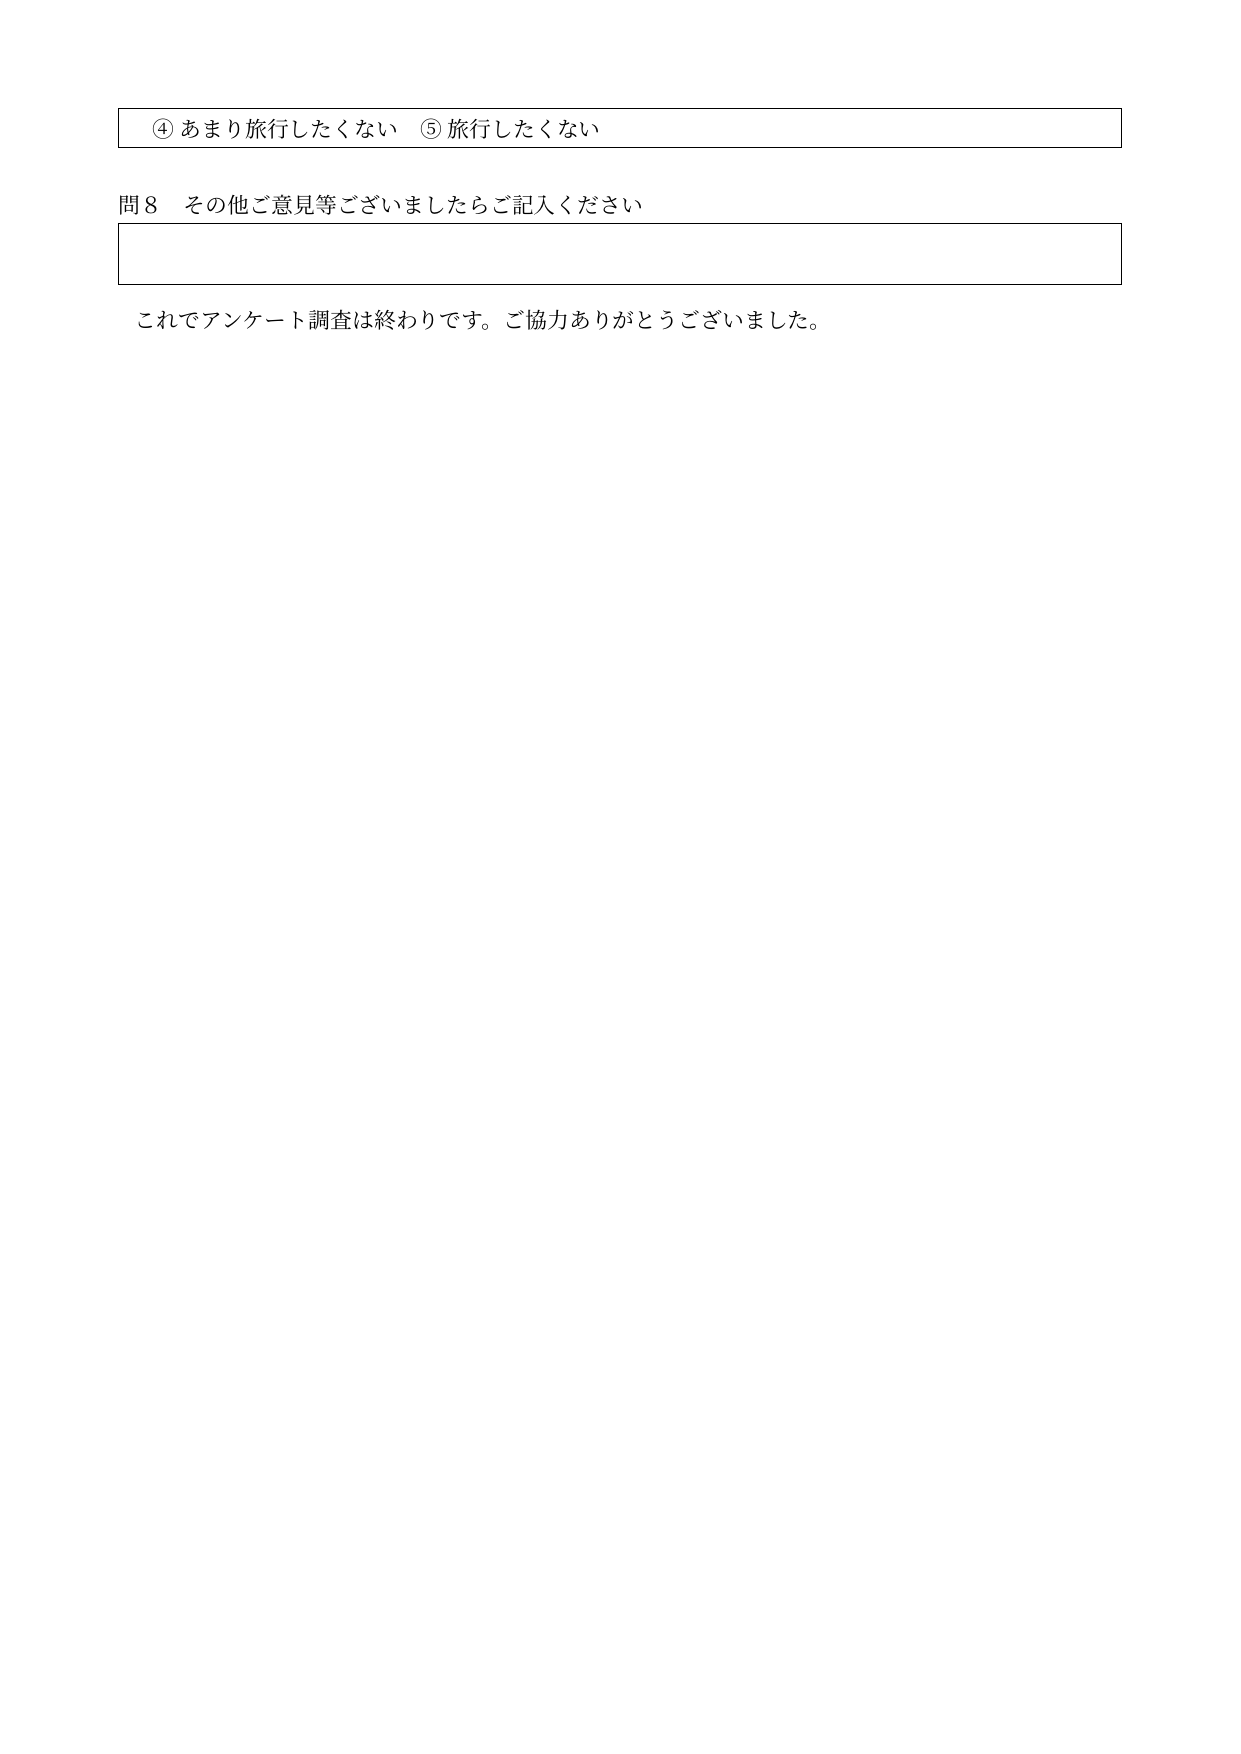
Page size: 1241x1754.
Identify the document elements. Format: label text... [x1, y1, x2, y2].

text 問８ その他ご意見等ございましたらご記入ください [118, 185, 1122, 223]
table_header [119, 109, 1121, 147]
table_header [119, 224, 1121, 284]
